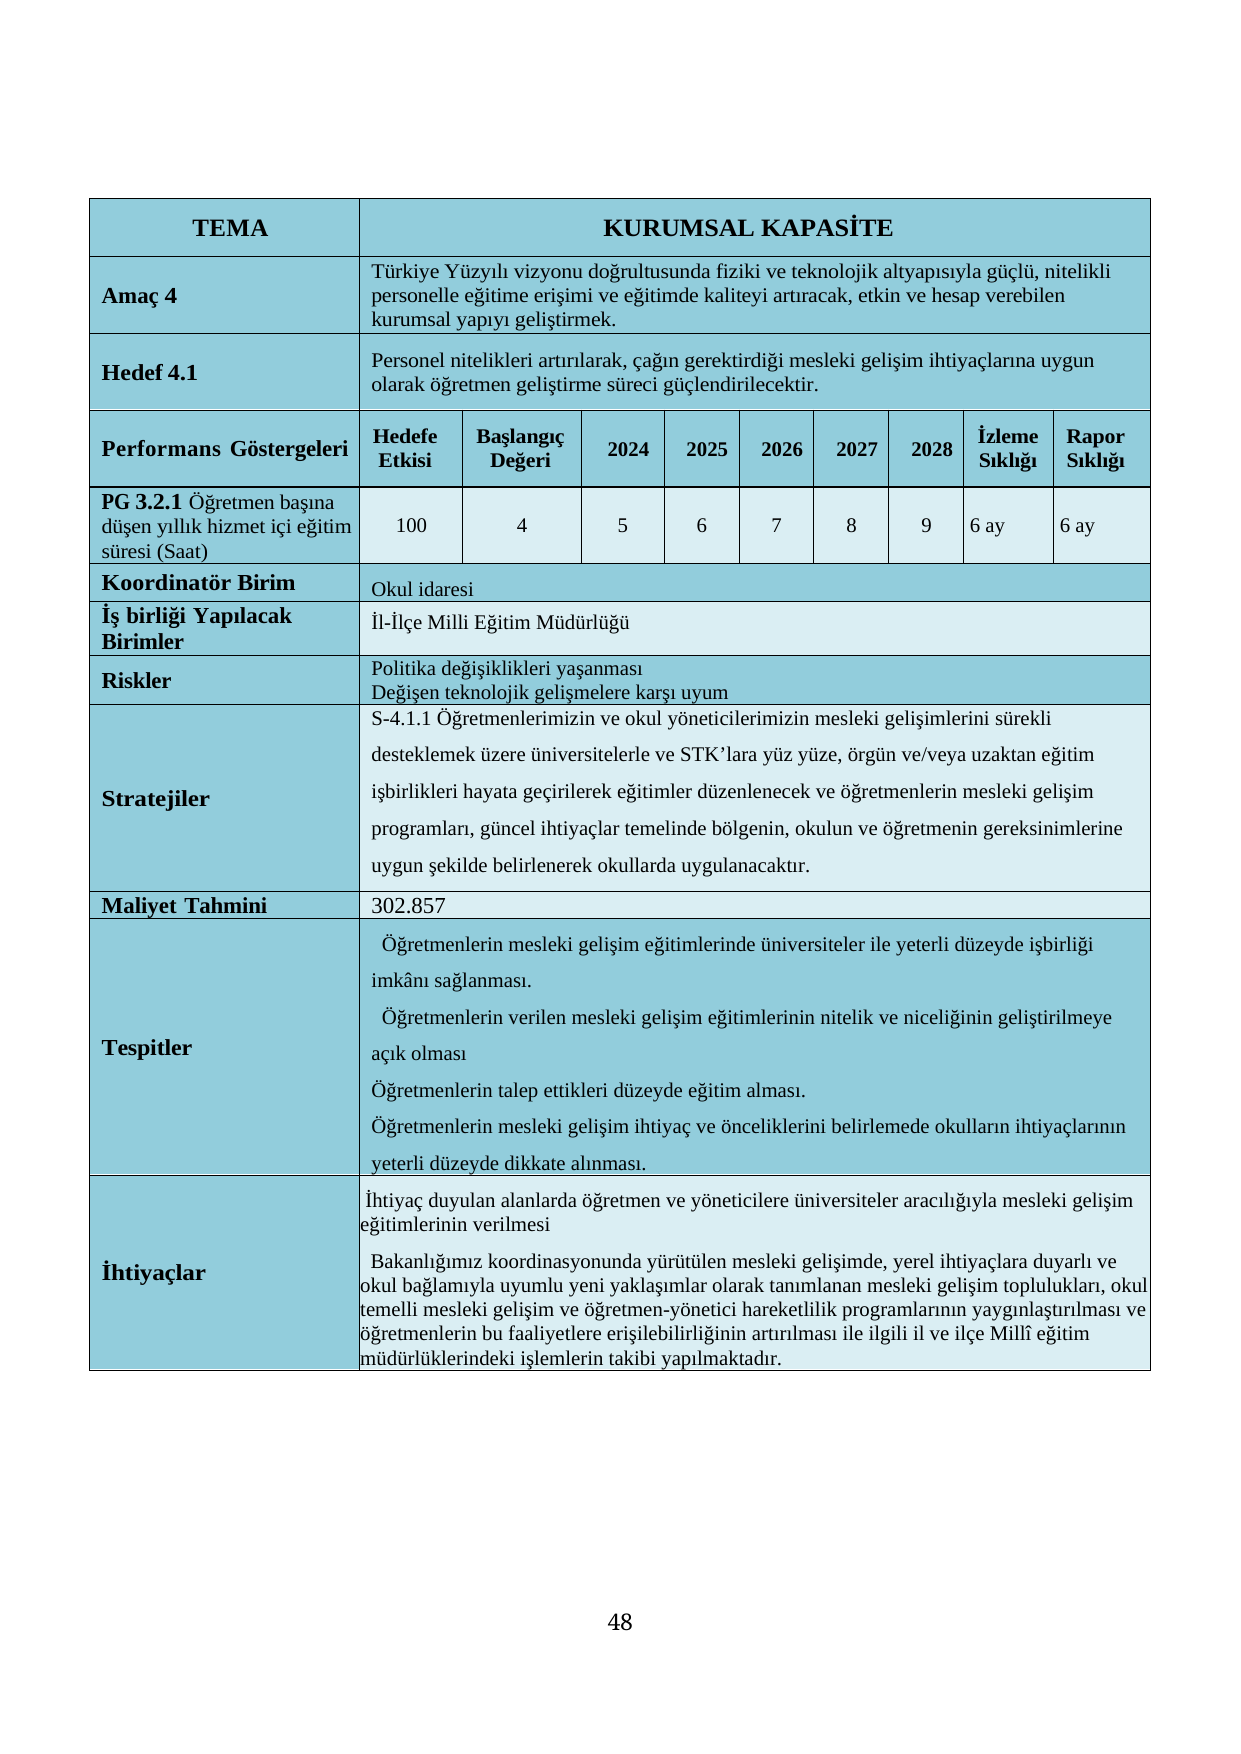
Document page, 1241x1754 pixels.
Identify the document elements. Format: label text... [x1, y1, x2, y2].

table_cell İzleme Sıklığı [964, 411, 1053, 486]
table_header TEMA [90, 199, 359, 256]
table_cell 2027 [814, 411, 888, 486]
table_cell 7 [740, 488, 813, 563]
table_cell Öğretmenlerin mesleki gelişim eğitimlerinde üniversiteler ile yeterli düzeyde işbirliği imkânı sağlanması. Öğretmenlerin verilen mesleki gelişim eğitimlerinin nitelik ve niceliğinin geliştirilmeye açık olması Öğretmenlerin talep ettikleri düzeyde eğitim alması. Öğretmenlerin mesleki gelişim ihtiyaç ve önceliklerini belirlemede okulların ihtiyaçlarının yeterli düzeyde dikkate alınması. [360, 919, 1150, 1174]
table_cell 5 [582, 488, 664, 563]
table_cell 6 ay [964, 488, 1053, 563]
table_header KURUMSAL KAPASİTE [360, 199, 1150, 256]
table_cell 2028 [889, 411, 963, 486]
table_cell Okul idaresi [360, 564, 1150, 601]
table_cell 2026 [740, 411, 813, 486]
table_cell Türkiye Yüzyılı vizyonu doğrultusunda fiziki ve teknolojik altyapısıyla güçlü, nitelikli personelle eğitime erişimi ve eğitimde kaliteyi artıracak, etkin ve hesap verebilen kurumsal yapıyı geliştirmek. [360, 257, 1150, 333]
table_cell PG 3.2.1 Öğretmen başına düşen yıllık hizmet içi eğitim süresi (Saat) [90, 488, 359, 563]
table_cell Başlangıç Değeri [463, 411, 581, 486]
table_cell 2025 [665, 411, 739, 486]
table_cell 8 [814, 488, 888, 563]
table_cell İl-İlçe Milli Eğitim Müdürlüğü [360, 602, 1150, 655]
table_cell Tespitler [90, 919, 359, 1174]
table_cell Personel nitelikleri artırılarak, çağın gerektirdiği mesleki gelişim ihtiyaçlarına uygun olarak öğretmen geliştirme süreci güçlendirilecektir. [360, 334, 1150, 409]
table_cell Stratejiler [90, 705, 359, 891]
table_cell Performans Göstergeleri [90, 411, 359, 486]
table_cell Riskler [90, 656, 359, 704]
table_cell Hedef 4.1 [90, 334, 359, 409]
table_cell 6 [665, 488, 739, 563]
table_cell Amaç 4 [90, 257, 359, 333]
table_cell Rapor Sıklığı [1054, 411, 1150, 486]
table_cell Koordinatör Birim [90, 564, 359, 601]
table_cell 2024 [582, 411, 664, 486]
table_cell İhtiyaçlar [90, 1176, 359, 1369]
table_cell 100 [360, 488, 462, 563]
table_cell Politika değişiklikleri yaşanması Değişen teknolojik gelişmelere karşı uyum [360, 656, 1150, 704]
table_cell İş birliği Yapılacak Birimler [90, 602, 359, 655]
table_cell 6 ay [1054, 488, 1150, 563]
table_cell Maliyet Tahmini [90, 892, 359, 918]
table_cell 302.857 [360, 892, 1150, 918]
table_cell 4 [463, 488, 581, 563]
table_cell S-4.1.1 Öğretmenlerimizin ve okul yöneticilerimizin mesleki gelişimlerini sürekli desteklemek üzere üniversitelerle ve STK’lara yüz yüze, örgün ve/veya uzaktan eğitim işbirlikleri hayata geçirilerek eğitimler düzenlenecek ve öğretmenlerin mesleki gelişim programları, güncel ihtiyaçlar temelinde bölgenin, okulun ve öğretmenin gereksinimlerine uygun şekilde belirlenerek okullarda uygulanacaktır. [360, 705, 1150, 891]
table_cell İhtiyaç duyulan alanlarda öğretmen ve yöneticilere üniversiteler aracılığıyla mesleki gelişim eğitimlerinin verilmesi Bakanlığımız koordinasyonunda yürütülen mesleki gelişimde, yerel ihtiyaçlara duyarlı ve okul bağlamıyla uyumlu yeni yaklaşımlar olarak tanımlanan mesleki gelişim toplulukları, okul temelli mesleki gelişim ve öğretmen-yönetici hareketlilik programlarının yaygınlaştırılması ve öğretmenlerin bu faaliyetlere erişilebilirliğinin artırılması ile ilgili il ve ilçe Millî eğitim müdürlüklerindeki işlemlerin takibi yapılmaktadır. [360, 1176, 1150, 1369]
table_cell Hedefe Etkisi [360, 411, 462, 486]
table_cell 9 [889, 488, 963, 563]
